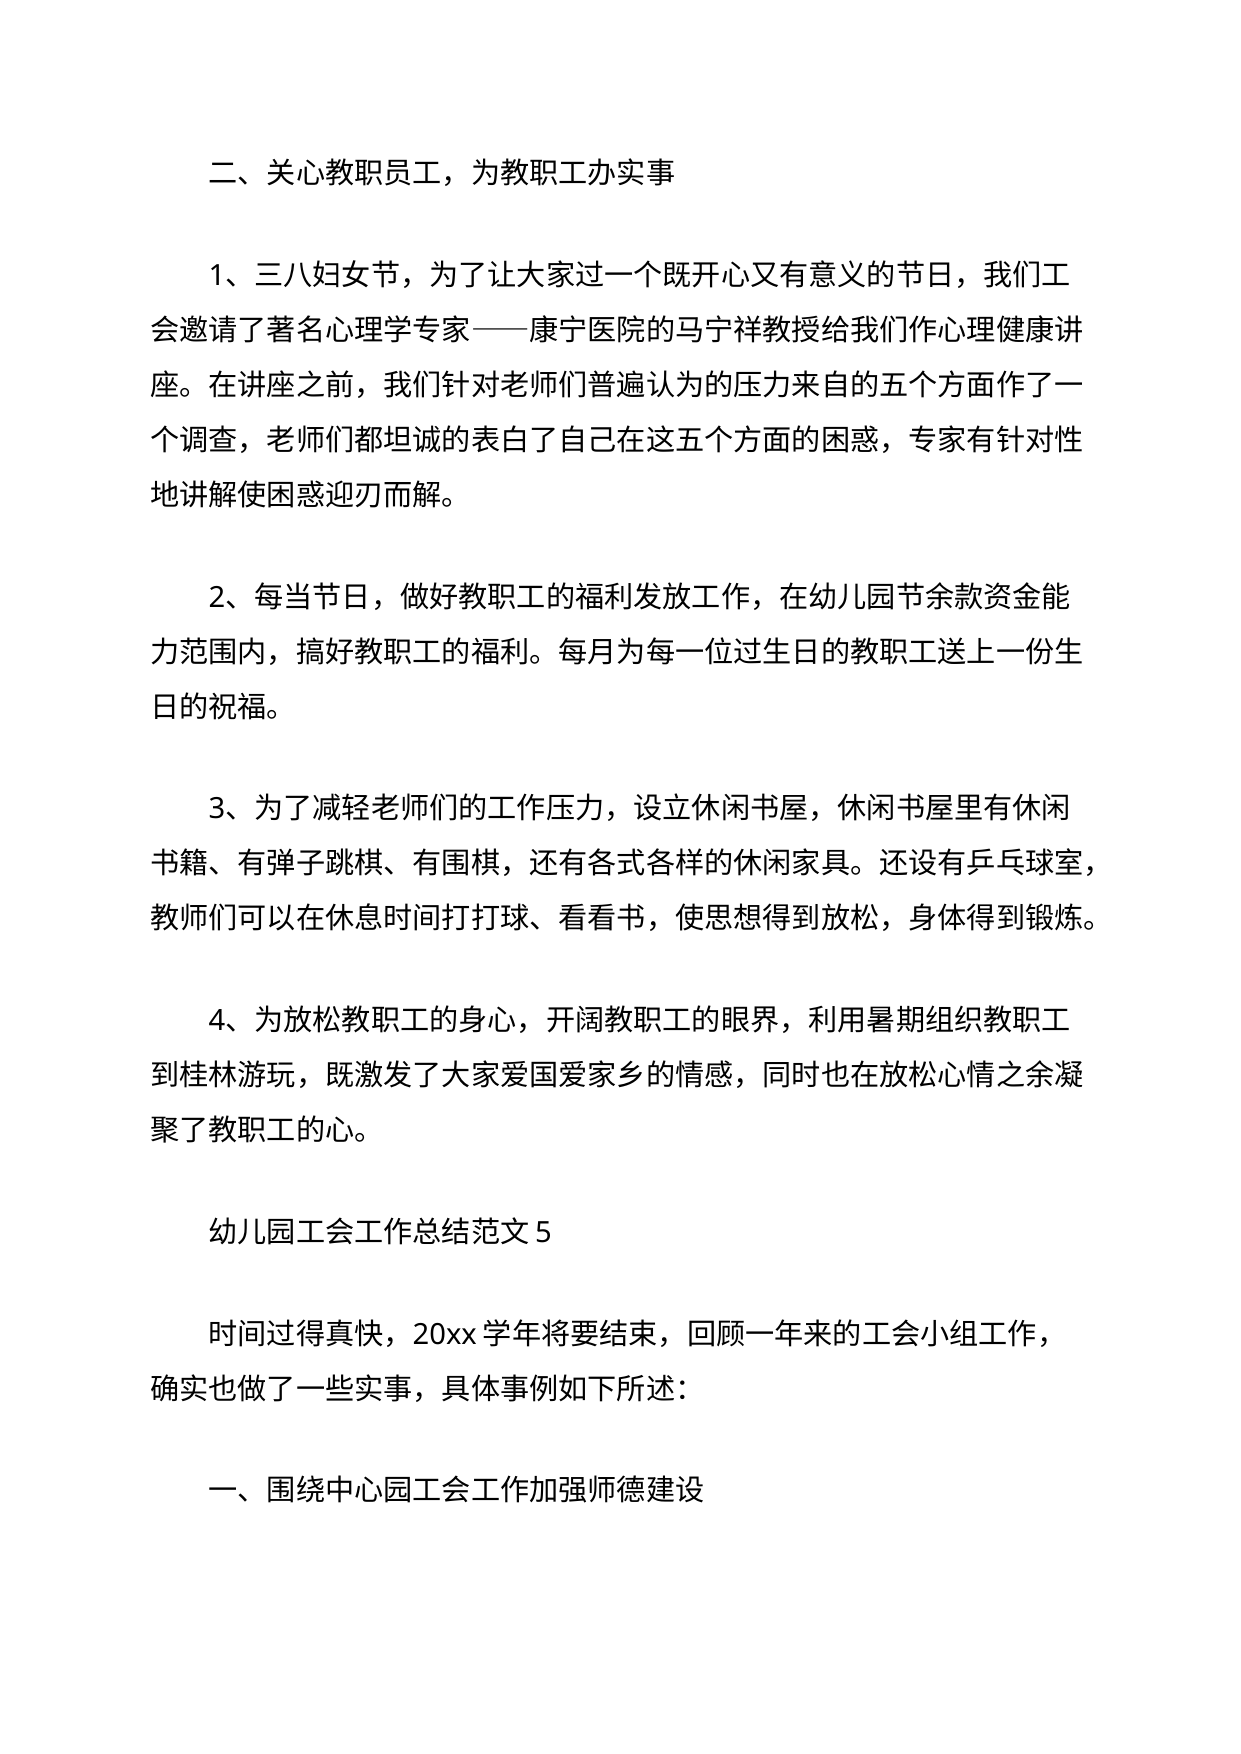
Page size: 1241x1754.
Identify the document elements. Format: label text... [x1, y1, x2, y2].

text 时间过得真快，20xx学年将要结束，回顾一年来的工会小组工作，确实也做了一些实事，具体事例如下所述： [150, 1310, 1090, 1407]
text 3、为了减轻老师们的工作压力，设立休闲书屋，休闲书屋里有休闲书籍、有弹子跳棋、有围棋，还有各式各样的休闲家具。还设有乒乓球室，教师们可以在休息时间打打球、看看书，使思想得到放松，身体得到锻炼。 [150, 785, 1090, 937]
text 二、关心教职员工，为教职工办实事 [150, 150, 1090, 192]
text 1、三八妇女节，为了让大家过一个既开心又有意义的节日，我们工会邀请了著名心理学专家——康宁医院的马宁祥教授给我们作心理健康讲座。在讲座之前，我们针对老师们普遍认为的压力来自的五个方面作了一个调查，老师们都坦诚的表白了自己在这五个方面的困惑，专家有针对性地讲解使困惑迎刃而解。 [150, 252, 1090, 514]
text 4、为放松教职工的身心，开阔教职工的眼界，利用暑期组织教职工到桂林游玩，既激发了大家爱国爱家乡的情感，同时也在放松心情之余凝聚了教职工的心。 [150, 997, 1090, 1149]
text 一、围绕中心园工会工作加强师德建设 [150, 1467, 1090, 1509]
text 2、每当节日，做好教职工的福利发放工作，在幼儿园节余款资金能力范围内，搞好教职工的福利。每月为每一位过生日的教职工送上一份生日的祝福。 [150, 573, 1090, 725]
text 幼儿园工会工作总结范文5 [150, 1208, 1090, 1251]
